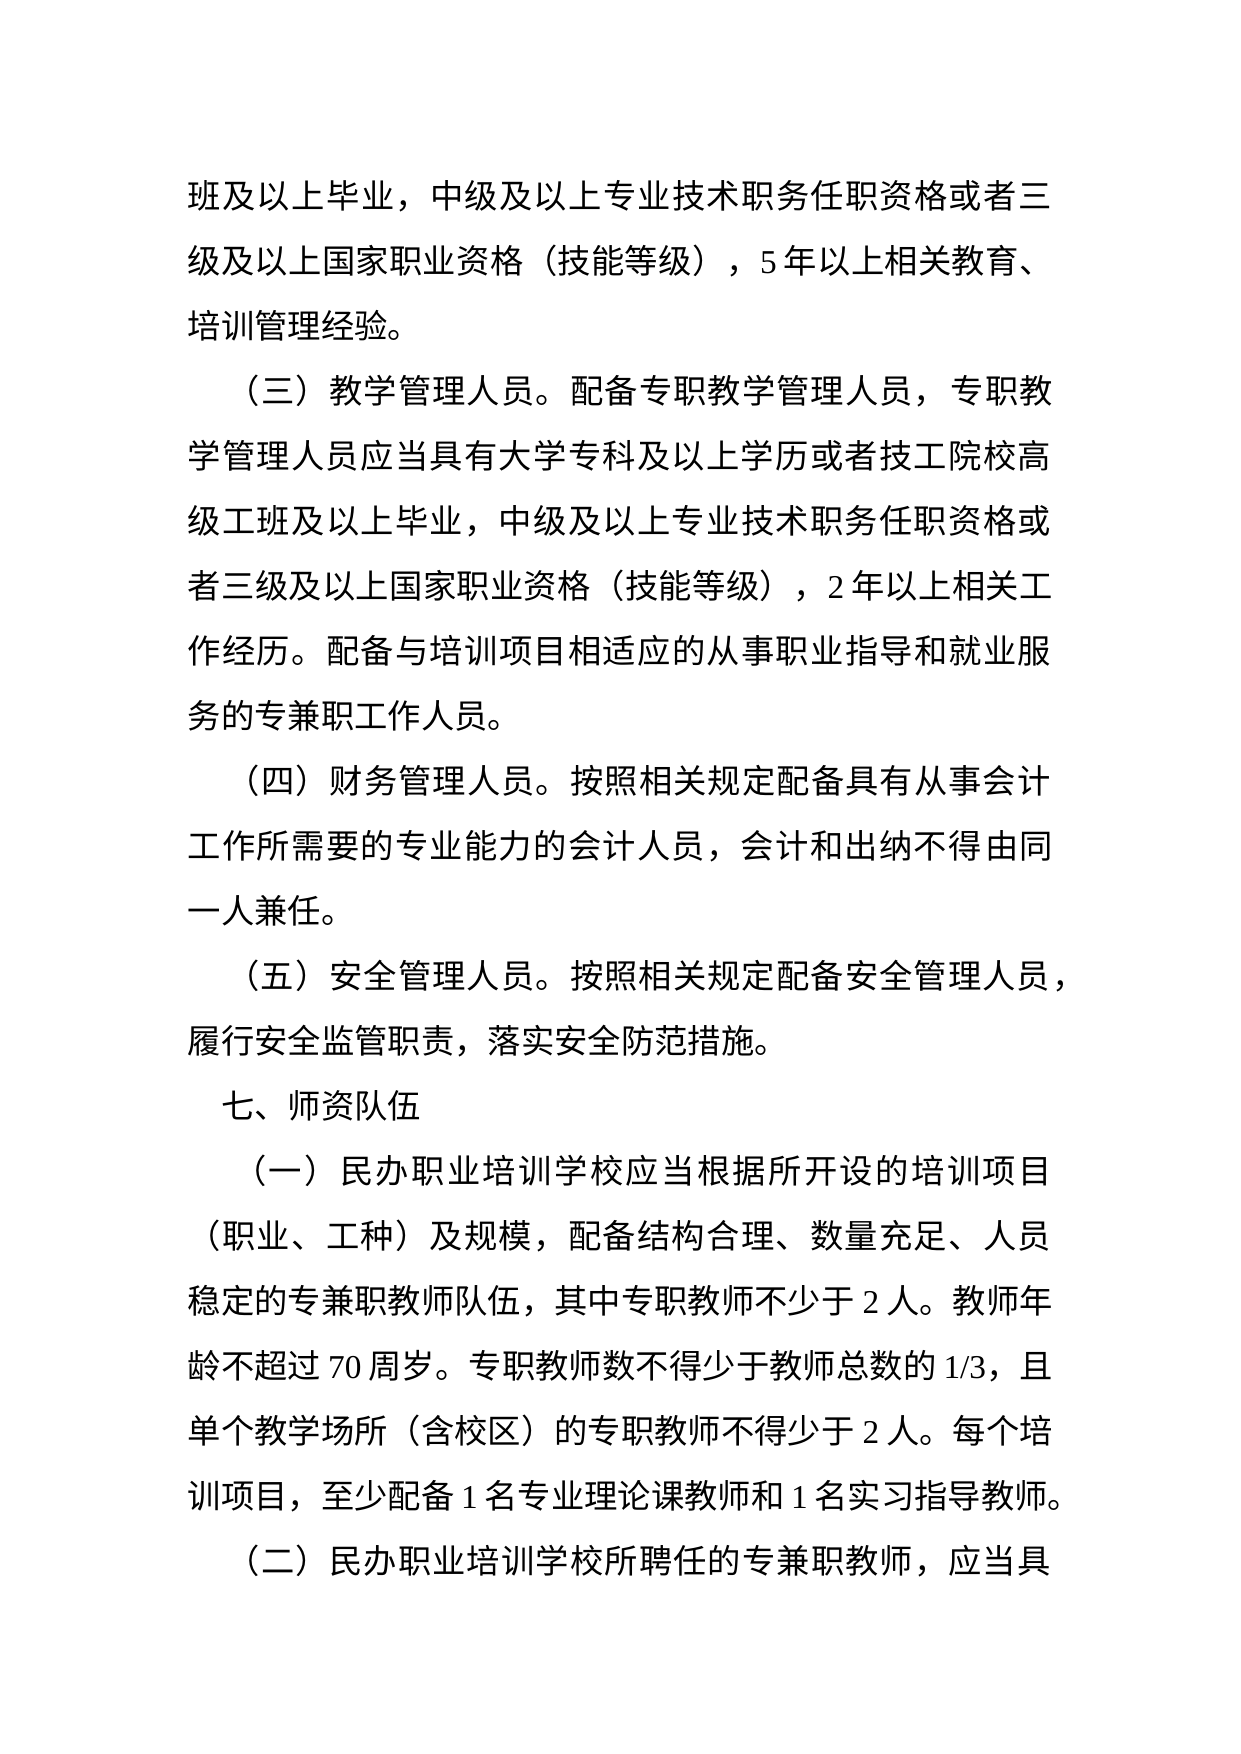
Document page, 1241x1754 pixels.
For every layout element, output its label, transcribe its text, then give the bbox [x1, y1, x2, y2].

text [187, 1527, 1053, 1592]
text （五）安全管理人员。按照相关规定配备安全管理人员，履行安全监管职责，落实安全防范措施。 [187, 942, 1053, 1072]
text 七、师资队伍 [187, 1072, 1053, 1137]
text （四）财务管理人员。按照相关规定配备具有从事会计工作所需要的专业能力的会计人员，会计和出纳不得由同一人兼任。 [187, 747, 1053, 942]
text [187, 162, 1053, 357]
text （三）教学管理人员。配备专职教学管理人员，专职教学管理人员应当具有大学专科及以上学历或者技工院校高级工班及以上毕业，中级及以上专业技术职务任职资格或者三级及以上国家职业资格（技能等级），2年以上相关工作经历。配备与培训项目相适应的从事职业指导和就业服务的专兼职工作人员。 [187, 357, 1053, 747]
text （一）民办职业培训学校应当根据所开设的培训项目（职业、工种）及规模，配备结构合理、数量充足、人员稳定的专兼职教师队伍，其中专职教师不少于2人。教师年龄不超过70周岁。专职教师数不得少于教师总数的1/3，且单个教学场所（含校区）的专职教师不得少于2人。每个培训项目，至少配备1名专业理论课教师和1名实习指导教师。 [187, 1137, 1053, 1527]
